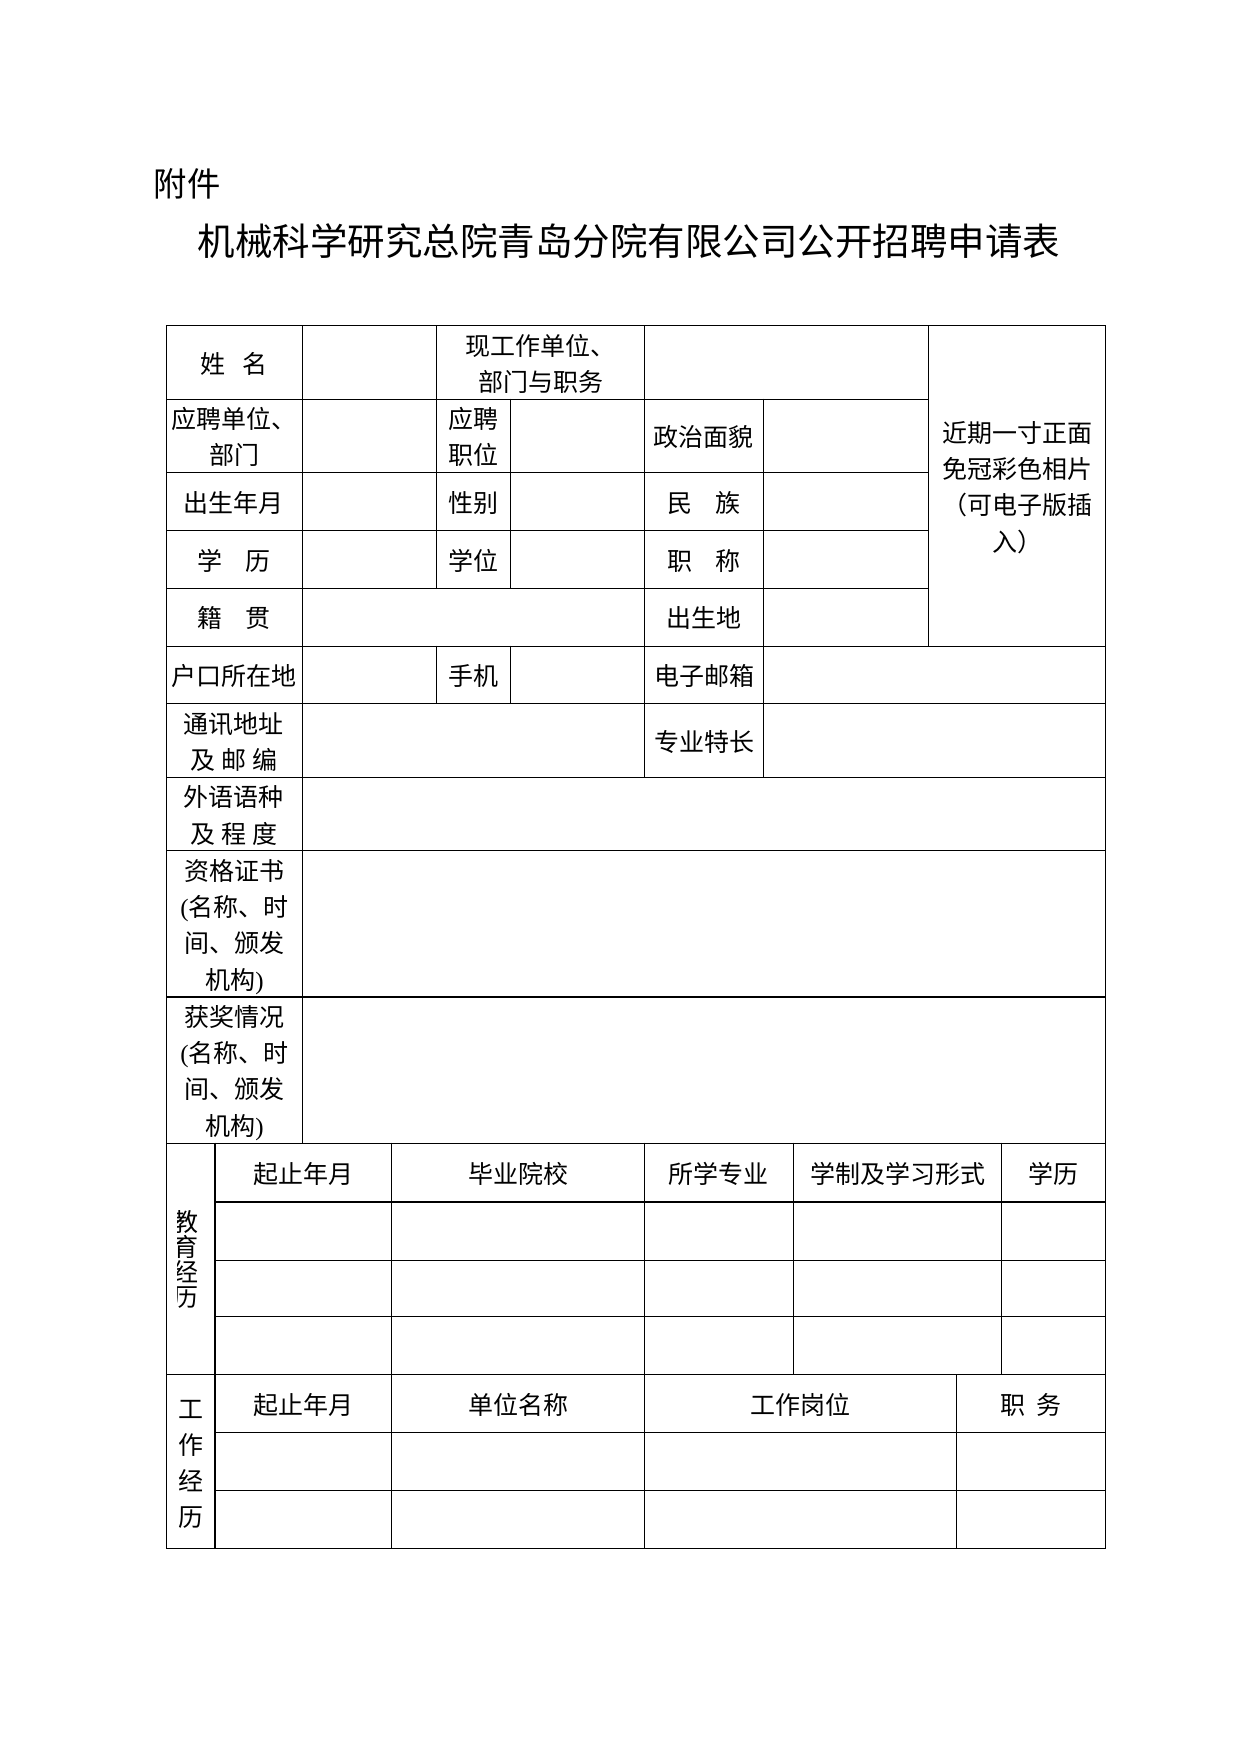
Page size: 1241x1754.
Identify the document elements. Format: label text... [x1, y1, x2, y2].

table_cell [645, 1491, 956, 1548]
table_cell [645, 1203, 793, 1260]
table_cell [392, 1433, 644, 1490]
table_header [645, 326, 928, 398]
table_header 现工作单位、 部门与职务 [437, 326, 644, 398]
table_cell [511, 400, 644, 472]
table_cell 专业特长 [645, 704, 763, 777]
table_cell 学位 [437, 531, 510, 588]
table_cell 起止年月 [216, 1144, 391, 1201]
table_cell [511, 531, 644, 588]
table_header [303, 326, 436, 398]
table_cell [794, 1261, 1001, 1316]
table_cell 学 历 [167, 531, 302, 588]
table_cell [216, 1261, 391, 1316]
table_cell [303, 647, 436, 703]
table_cell 应聘 职位 [437, 400, 510, 472]
table_cell 职 称 [645, 531, 763, 588]
text 机械科学研究总院青岛分院有限公司公开招聘申请表 [153, 208, 1104, 267]
table_cell [216, 1203, 391, 1260]
table_cell 学历 [1002, 1144, 1105, 1201]
table_cell [303, 998, 1105, 1142]
table_cell [303, 473, 436, 530]
table_cell 通讯地址 及 邮 编 [167, 704, 302, 777]
table_cell 出生地 [645, 589, 763, 646]
table_cell [303, 589, 644, 646]
table_cell 手机 [437, 647, 510, 703]
table_header 近期一寸正面免冠彩色相片 （可电子版插入） [929, 326, 1105, 646]
table_cell 电子邮箱 [645, 647, 763, 703]
table_cell 籍 贯 [167, 589, 302, 646]
table_cell 所学专业 [645, 1144, 793, 1201]
table_cell [392, 1317, 644, 1374]
table_cell [303, 531, 436, 588]
table_cell 学制及学习形式 [794, 1144, 1001, 1201]
table_cell [216, 1317, 391, 1374]
table_cell [764, 589, 928, 646]
table_cell [794, 1317, 1001, 1374]
table_cell 职 务 [957, 1375, 1105, 1432]
table_cell [1002, 1203, 1105, 1260]
table_cell 民 族 [645, 473, 763, 530]
table_cell 工作经历 [167, 1375, 214, 1548]
table_header 姓 名 [167, 326, 302, 398]
table_cell [392, 1491, 644, 1548]
table_cell [303, 851, 1105, 996]
table_cell 单位名称 [392, 1375, 644, 1432]
table_cell 教育经历 [167, 1144, 214, 1374]
table_cell [303, 704, 644, 777]
table_cell [764, 704, 1105, 777]
table_cell 出生年月 [167, 473, 302, 530]
table_cell 外语语种 及 程 度 [167, 778, 302, 850]
table_cell [645, 1261, 793, 1316]
table_cell [645, 1317, 793, 1374]
table_cell [794, 1203, 1001, 1260]
table_cell [216, 1491, 391, 1548]
table_cell [1002, 1261, 1105, 1316]
table_cell [392, 1261, 644, 1316]
table_cell [764, 531, 928, 588]
table_cell 应聘单位、部门 [167, 400, 302, 472]
table_cell [764, 647, 1105, 703]
text 附件 [153, 150, 1104, 208]
table_cell [1002, 1317, 1105, 1374]
table_cell 获奖情况(名称、时间、颁发机构) [167, 998, 302, 1142]
table_cell [645, 1433, 956, 1490]
table_cell 性别 [437, 473, 510, 530]
table_cell 政治面貌 [645, 400, 763, 472]
table_cell [392, 1203, 644, 1260]
table_cell 工作岗位 [645, 1375, 956, 1432]
table_cell [764, 473, 928, 530]
table_cell 户口所在地 [167, 647, 302, 703]
table_cell 资格证书 (名称、时间、颁发机构) [167, 851, 302, 996]
table_cell [303, 400, 436, 472]
table_cell [957, 1433, 1105, 1490]
table_cell [216, 1433, 391, 1490]
table_cell [957, 1491, 1105, 1548]
table_cell [511, 473, 644, 530]
table_cell 毕业院校 [392, 1144, 644, 1201]
table_cell [511, 647, 644, 703]
table_cell [764, 400, 928, 472]
table_cell 起止年月 [216, 1375, 391, 1432]
table_cell [303, 778, 1105, 850]
